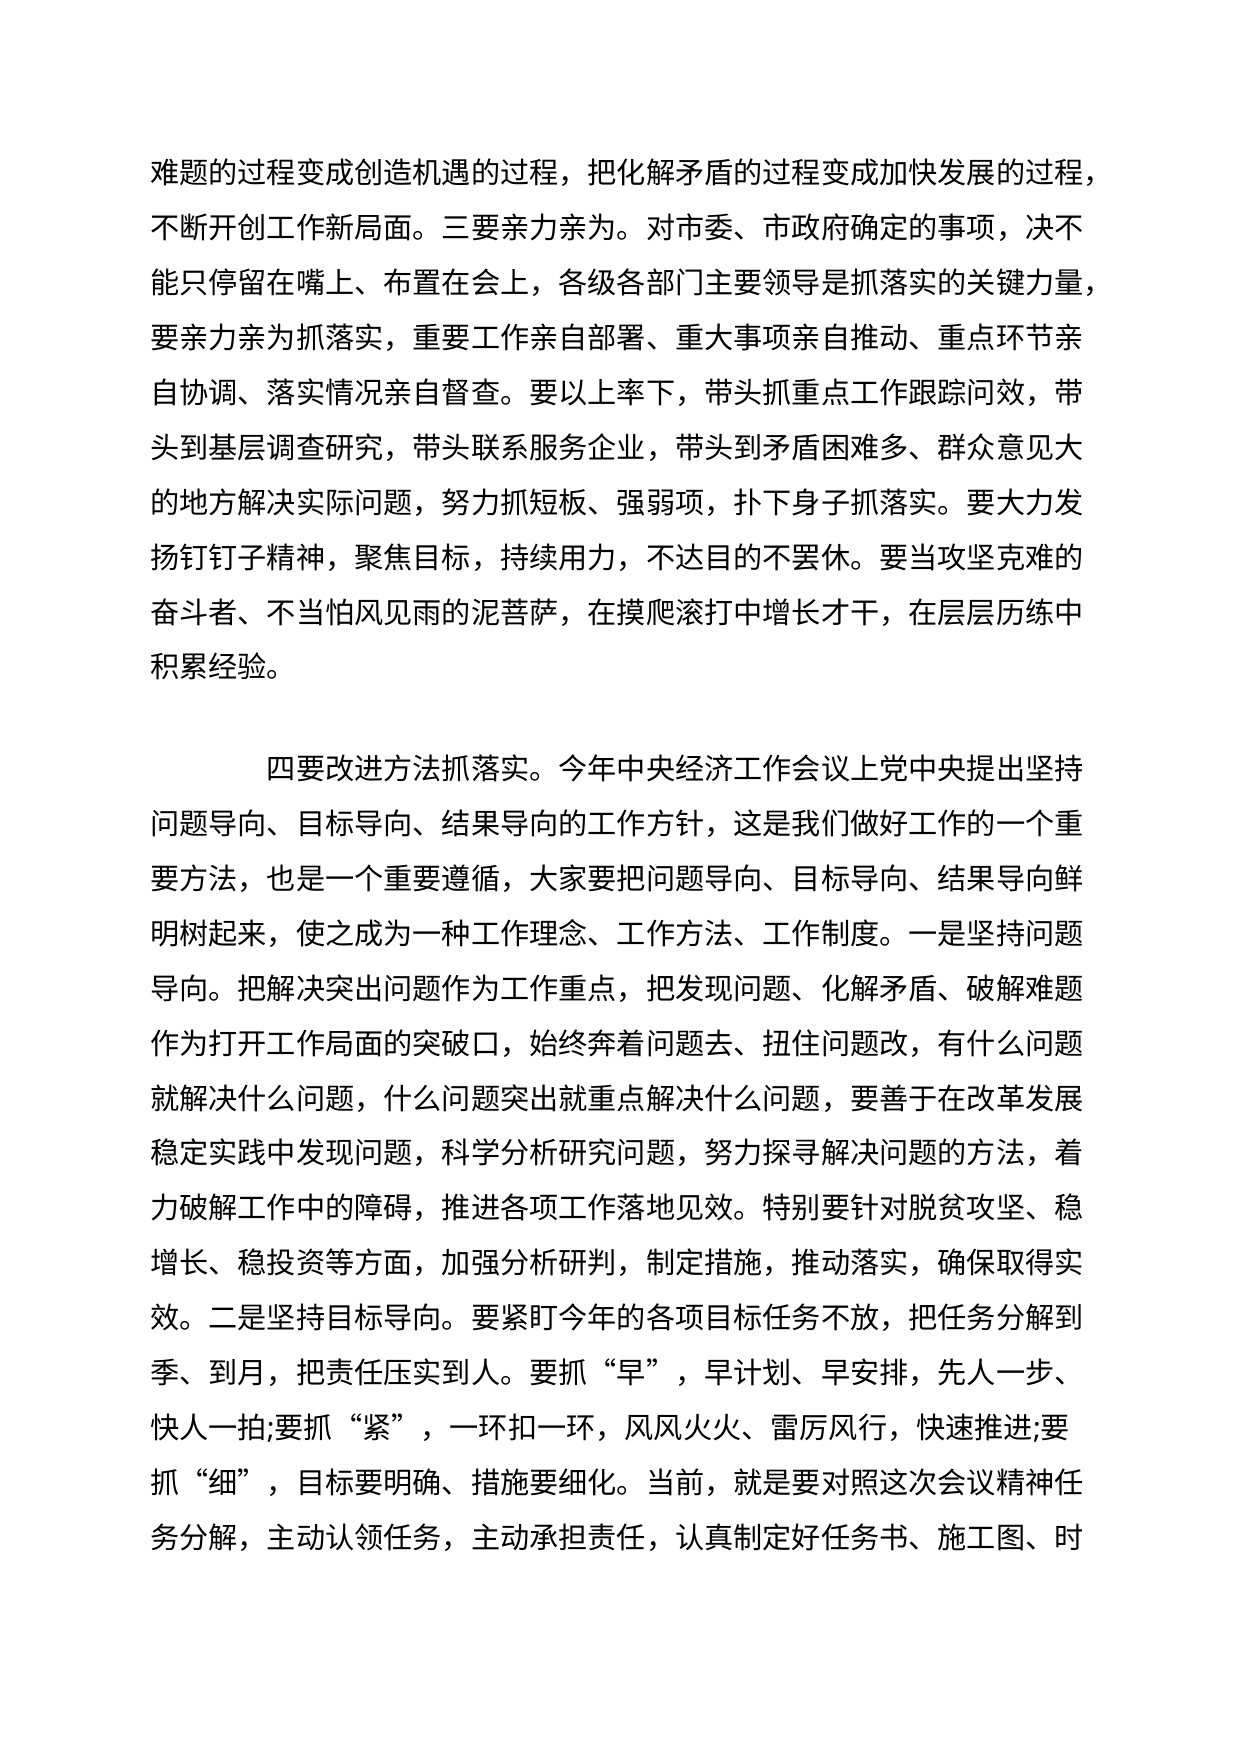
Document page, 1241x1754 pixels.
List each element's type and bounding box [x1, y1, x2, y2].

text [150, 150, 1090, 686]
text [150, 746, 1090, 1557]
